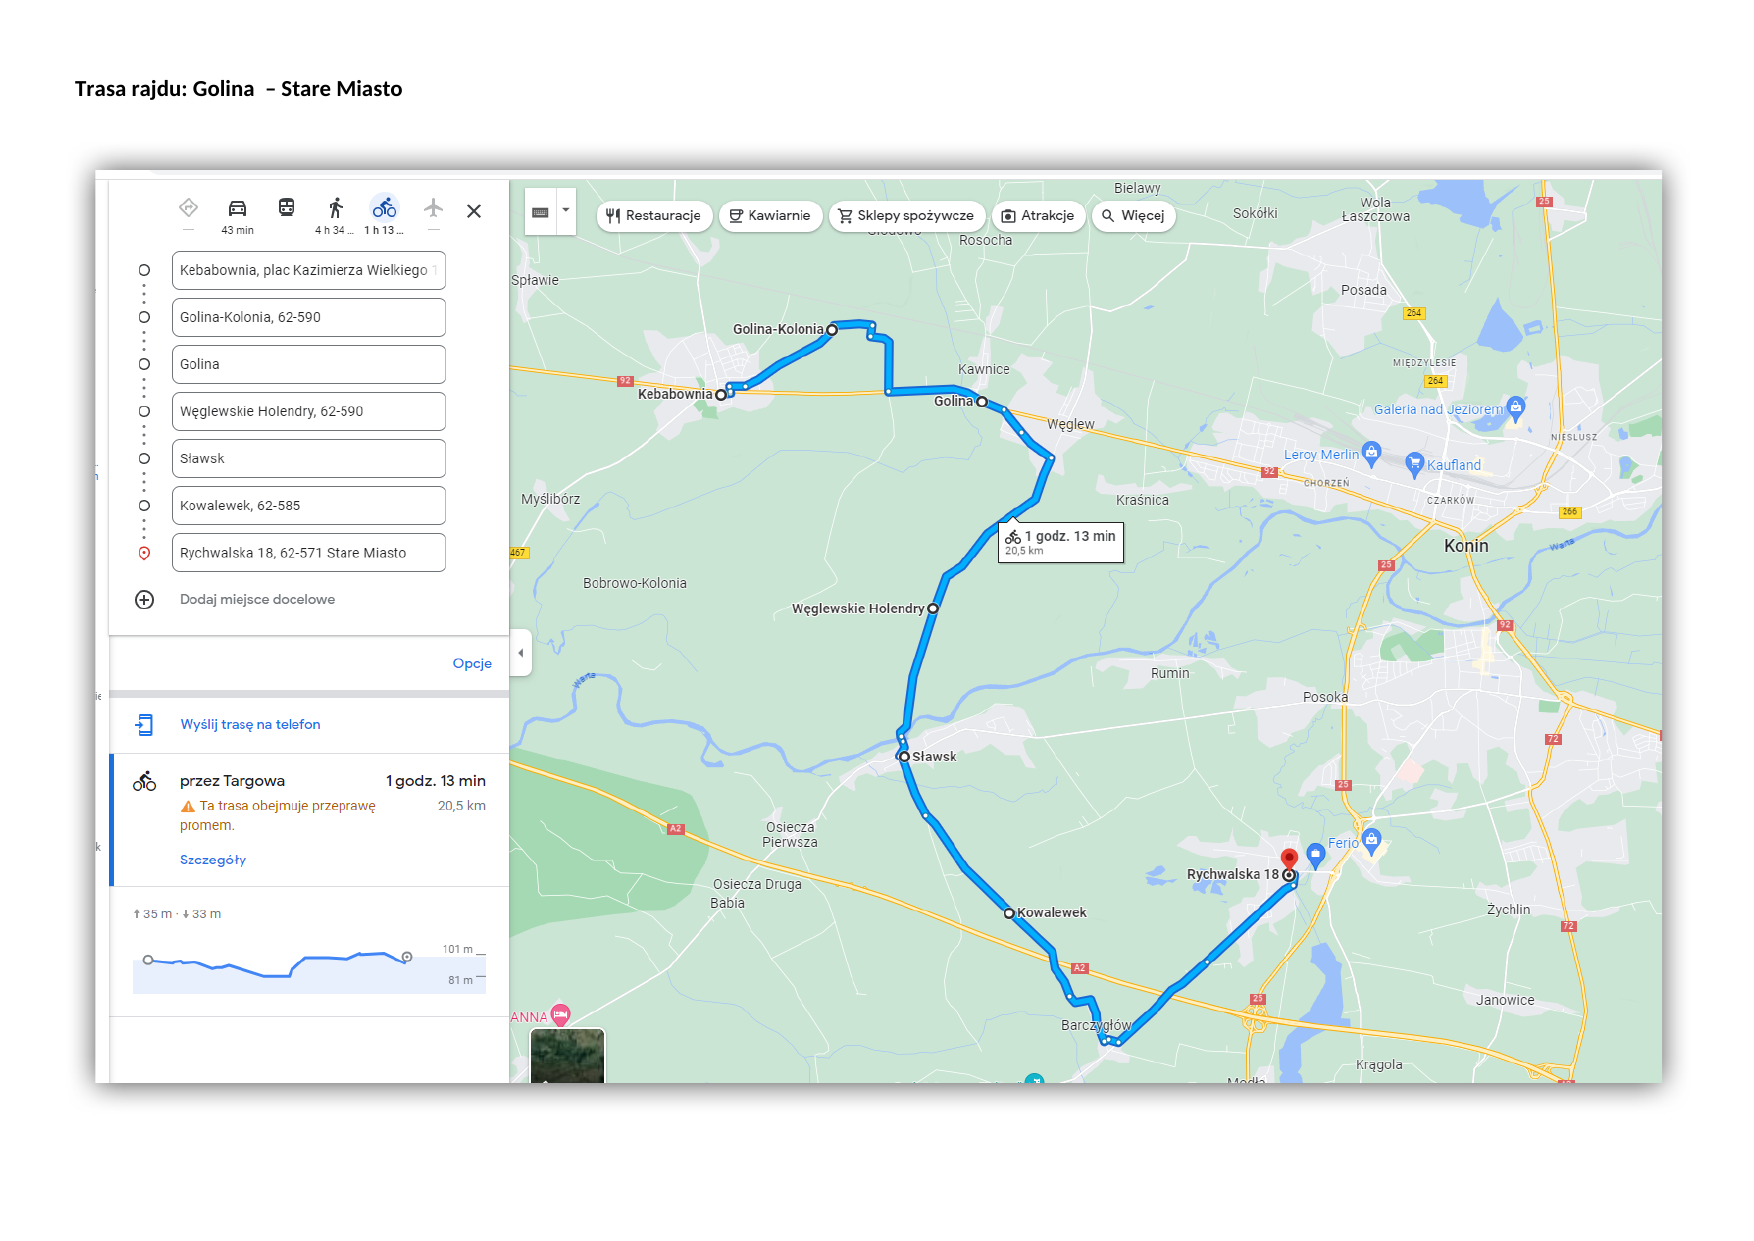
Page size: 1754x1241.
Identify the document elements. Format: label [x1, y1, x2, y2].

picture [95, 170, 1663, 1083]
